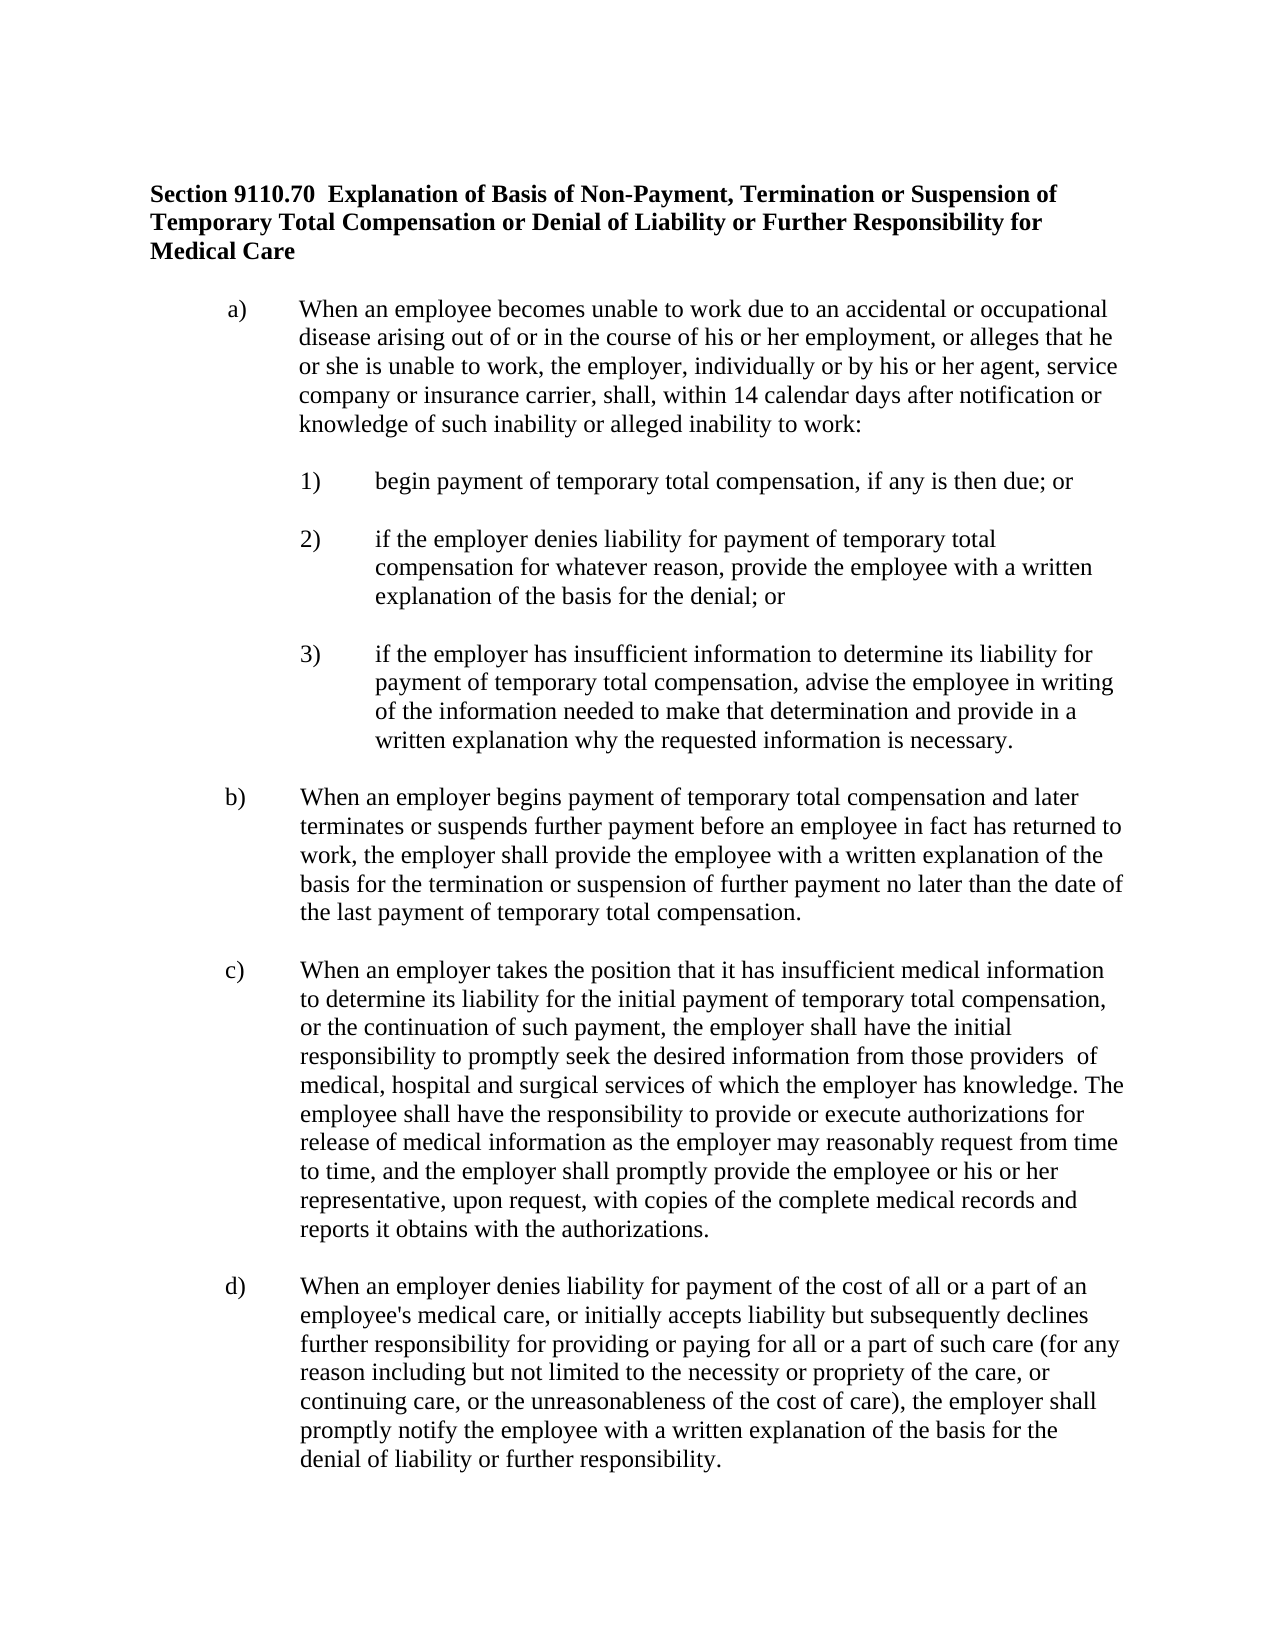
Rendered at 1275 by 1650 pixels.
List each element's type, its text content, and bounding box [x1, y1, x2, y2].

text c) When an employer takes the position that it has insufficient medical information to determine its liability for the initial payment of temporary total compensation, or the continuation of such payment, the employer shall have the initial responsibility to promptly seek the desired information from those providers of medical, hospital and surgical services of which the employer has knowledge. The employee shall have the responsibility to provide or execute authorizations for release of medical information as the employer may reasonably request from time to time, and the employer shall promptly provide the employee or his or her representative, upon request, with copies of the complete medical records and reports it obtains with the authorizations. [225, 955, 1125, 1242]
text Section 9110.70 Explanation of Basis of Non-Payment, Termination or Suspension of Temporary Total Compensation or Denial of Liability or Further Responsibility for Medical Care [150, 179, 1125, 265]
text 2) if the employer denies liability for payment of temporary total compensation for whatever reason, provide the employee with a written explanation of the basis for the denial; or [300, 524, 1125, 610]
text d) When an employer denies liability for payment of the cost of all or a part of an employee's medical care, or initially accepts liability but subsequently declines further responsibility for providing or paying for all or a part of such care (for any reason including but not limited to the necessity or propriety of the care, or continuing care, or the unreasonableness of the cost of care), the employer shall promptly notify the employee with a written explanation of the basis for the denial of liability or further responsibility. [225, 1271, 1125, 1472]
text 3) if the employer has insufficient information to determine its liability for payment of temporary total compensation, advise the employee in writing of the information needed to make that determination and provide in a written explanation why the requested information is necessary. [300, 639, 1125, 754]
text 1) begin payment of temporary total compensation, if any is then due; or [300, 466, 1125, 495]
text a) When an employee becomes unable to work due to an accidental or occupational disease arising out of or in the course of his or her employment, or alleges that he or she is unable to work, the employer, individually or by his or her agent, service company or insurance carrier, shall, within 14 calendar days after notification or knowledge of such inability or alleged inability to work: [227, 294, 1125, 437]
text b) When an employer begins payment of temporary total compensation and later terminates or suspends further payment before an employee in fact has returned to work, the employer shall provide the employee with a written explanation of the basis for the termination or suspension of further payment no later than the date of the last payment of temporary total compensation. [225, 782, 1125, 926]
